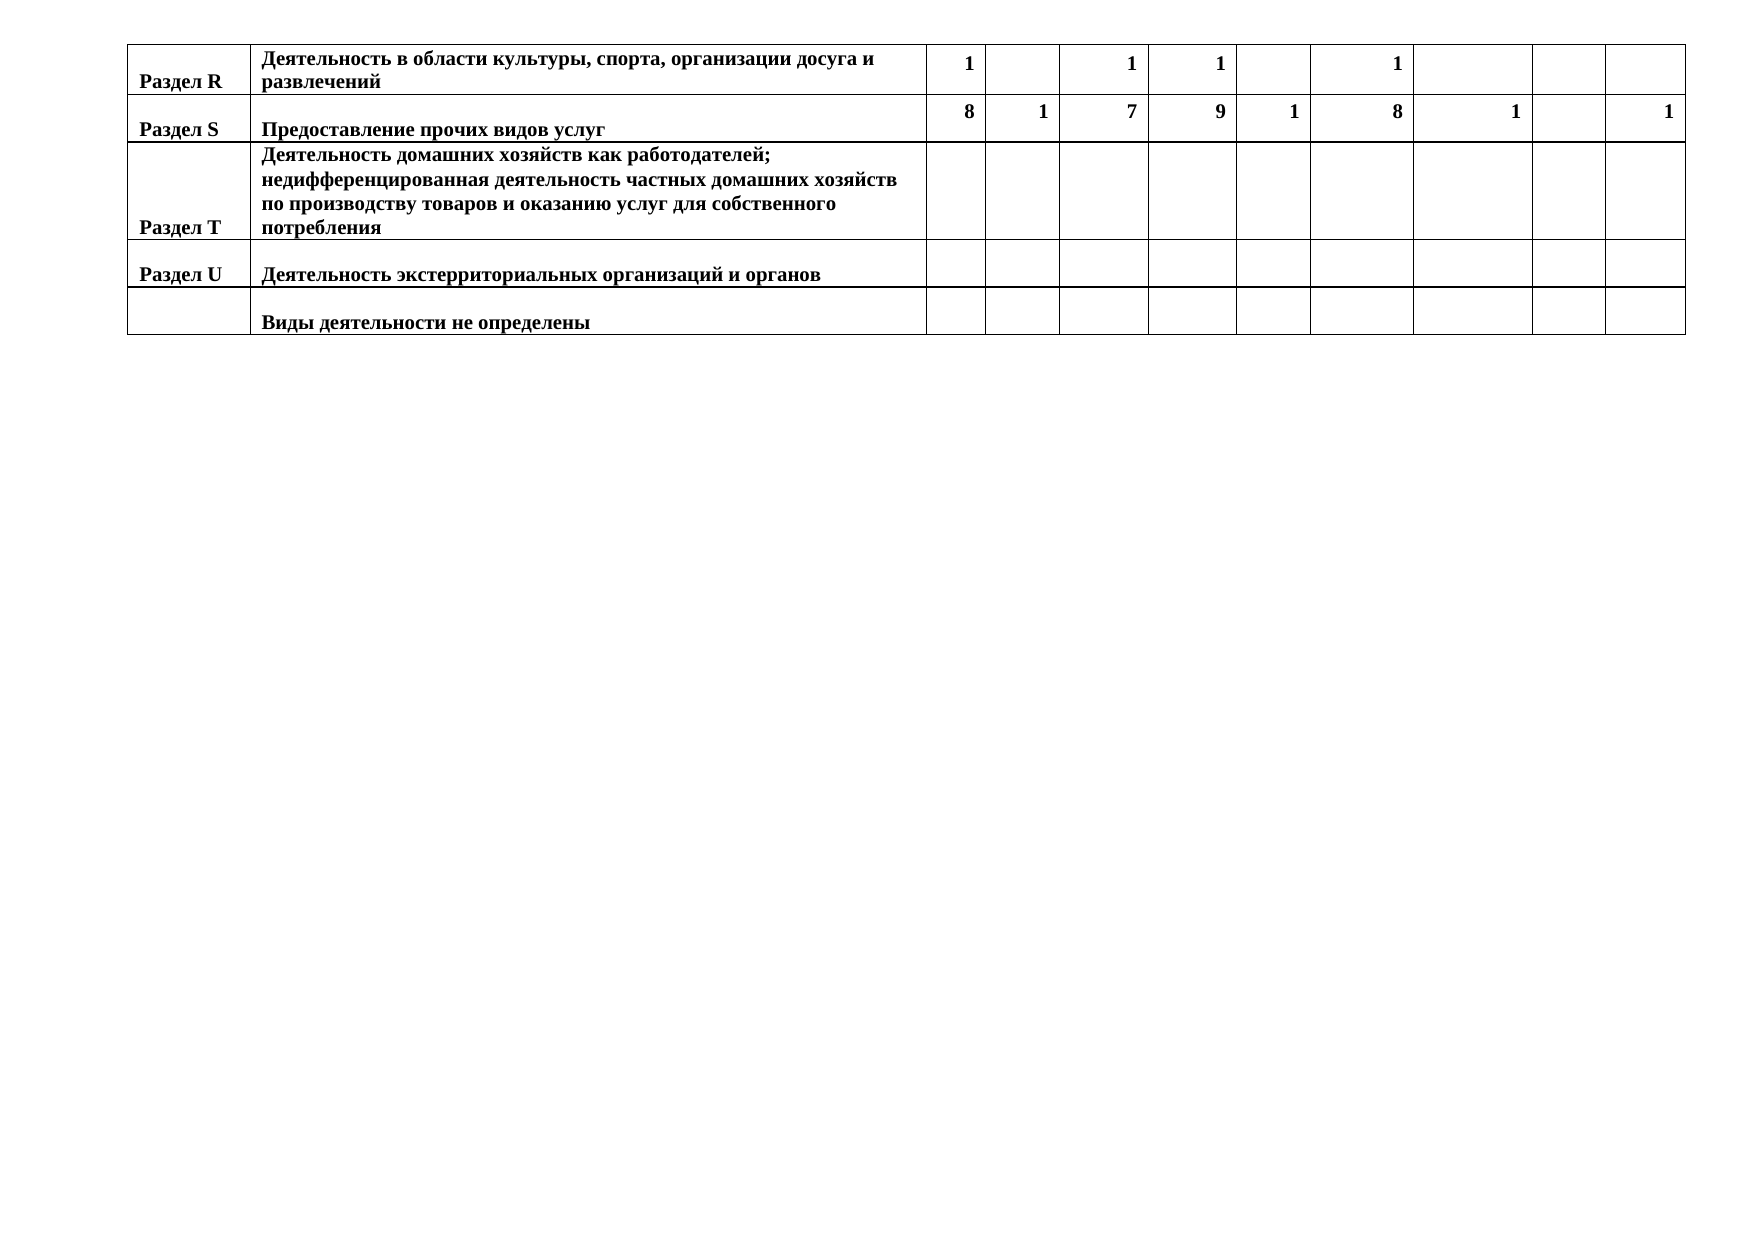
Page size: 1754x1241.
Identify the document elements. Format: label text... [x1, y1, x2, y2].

table_cell [1237, 45, 1310, 93]
table_cell [1606, 240, 1685, 286]
table_cell [986, 143, 1059, 239]
table_cell [1311, 240, 1413, 286]
table_cell [1149, 240, 1236, 286]
table_cell [927, 143, 985, 239]
table_cell 1 [1414, 95, 1532, 141]
table_cell [1237, 288, 1310, 334]
table_cell [1311, 143, 1413, 239]
table_cell [1237, 143, 1310, 239]
table_cell [986, 288, 1059, 334]
table_cell [927, 288, 985, 334]
table_cell [927, 240, 985, 286]
table_cell Раздел T [128, 143, 250, 239]
table_cell [1606, 143, 1685, 239]
table_cell [1414, 143, 1532, 239]
table_cell Деятельность экстерриториальных организаций и органов [251, 240, 926, 286]
table_cell [1533, 45, 1605, 93]
table_cell Деятельность домашних хозяйств как работодателей; недифференцированная деятельность частных домашних хозяйств по производству товаров и оказанию услуг для собственного потребления [251, 143, 926, 239]
table_cell [1533, 240, 1605, 286]
table_cell Деятельность в области культуры, спорта, организации досуга и развлечений [251, 45, 926, 93]
table_cell [128, 288, 250, 334]
table_cell Виды деятельности не определены [251, 288, 926, 334]
table_cell [1237, 240, 1310, 286]
table_cell [1414, 240, 1532, 286]
table_cell 1 [1060, 45, 1148, 93]
table_cell 8 [1311, 95, 1413, 141]
table_cell [1060, 143, 1148, 239]
table_cell 7 [1060, 95, 1148, 141]
table_cell [1533, 95, 1605, 141]
table_cell [1606, 288, 1685, 334]
table_cell Раздел R [128, 45, 250, 93]
table_cell 1 [1311, 45, 1413, 93]
table_cell 1 [927, 45, 985, 93]
table_cell [1149, 288, 1236, 334]
table_cell [1149, 143, 1236, 239]
table_cell 1 [986, 95, 1059, 141]
table_cell [1533, 288, 1605, 334]
table_cell [986, 45, 1059, 93]
table_cell [1414, 288, 1532, 334]
table_cell 9 [1149, 95, 1236, 141]
table_cell [1060, 240, 1148, 286]
table_cell [1060, 288, 1148, 334]
table_cell [1311, 288, 1413, 334]
table_cell [1533, 143, 1605, 239]
table_cell Раздел S [128, 95, 250, 141]
table_cell Раздел U [128, 240, 250, 286]
table_cell [986, 240, 1059, 286]
table_cell 1 [1149, 45, 1236, 93]
table_cell 1 [1606, 95, 1685, 141]
table_cell 8 [927, 95, 985, 141]
table_cell [1414, 45, 1532, 93]
table_cell Предоставление прочих видов услуг [251, 95, 926, 141]
table_cell 1 [1237, 95, 1310, 141]
table_cell [1606, 45, 1685, 93]
